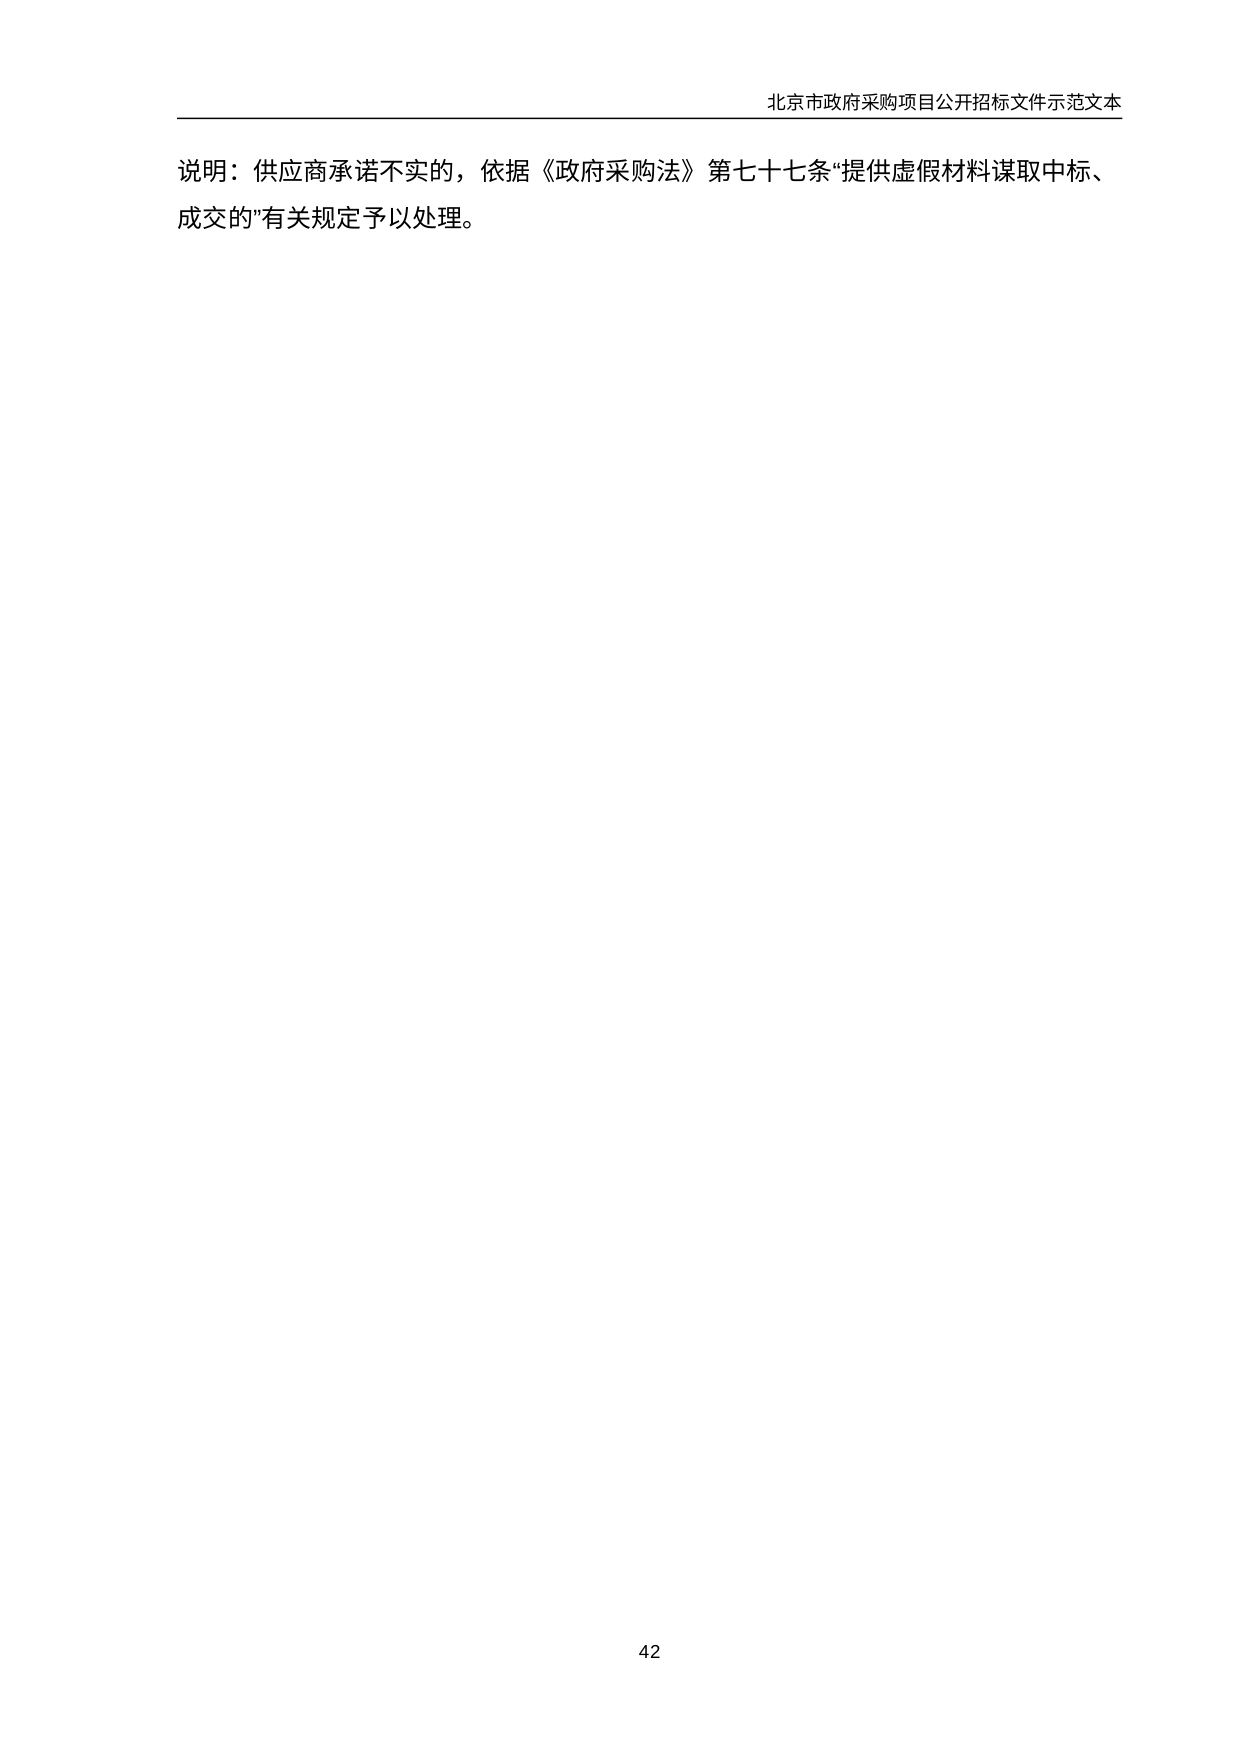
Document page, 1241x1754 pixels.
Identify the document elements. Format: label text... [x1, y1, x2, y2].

text 说明：供应商承诺不实的，依据《政府采购法》第七十七条“提供虚假材料谋取中标、成交的”有关规定予以处理。 [177, 152, 1119, 235]
